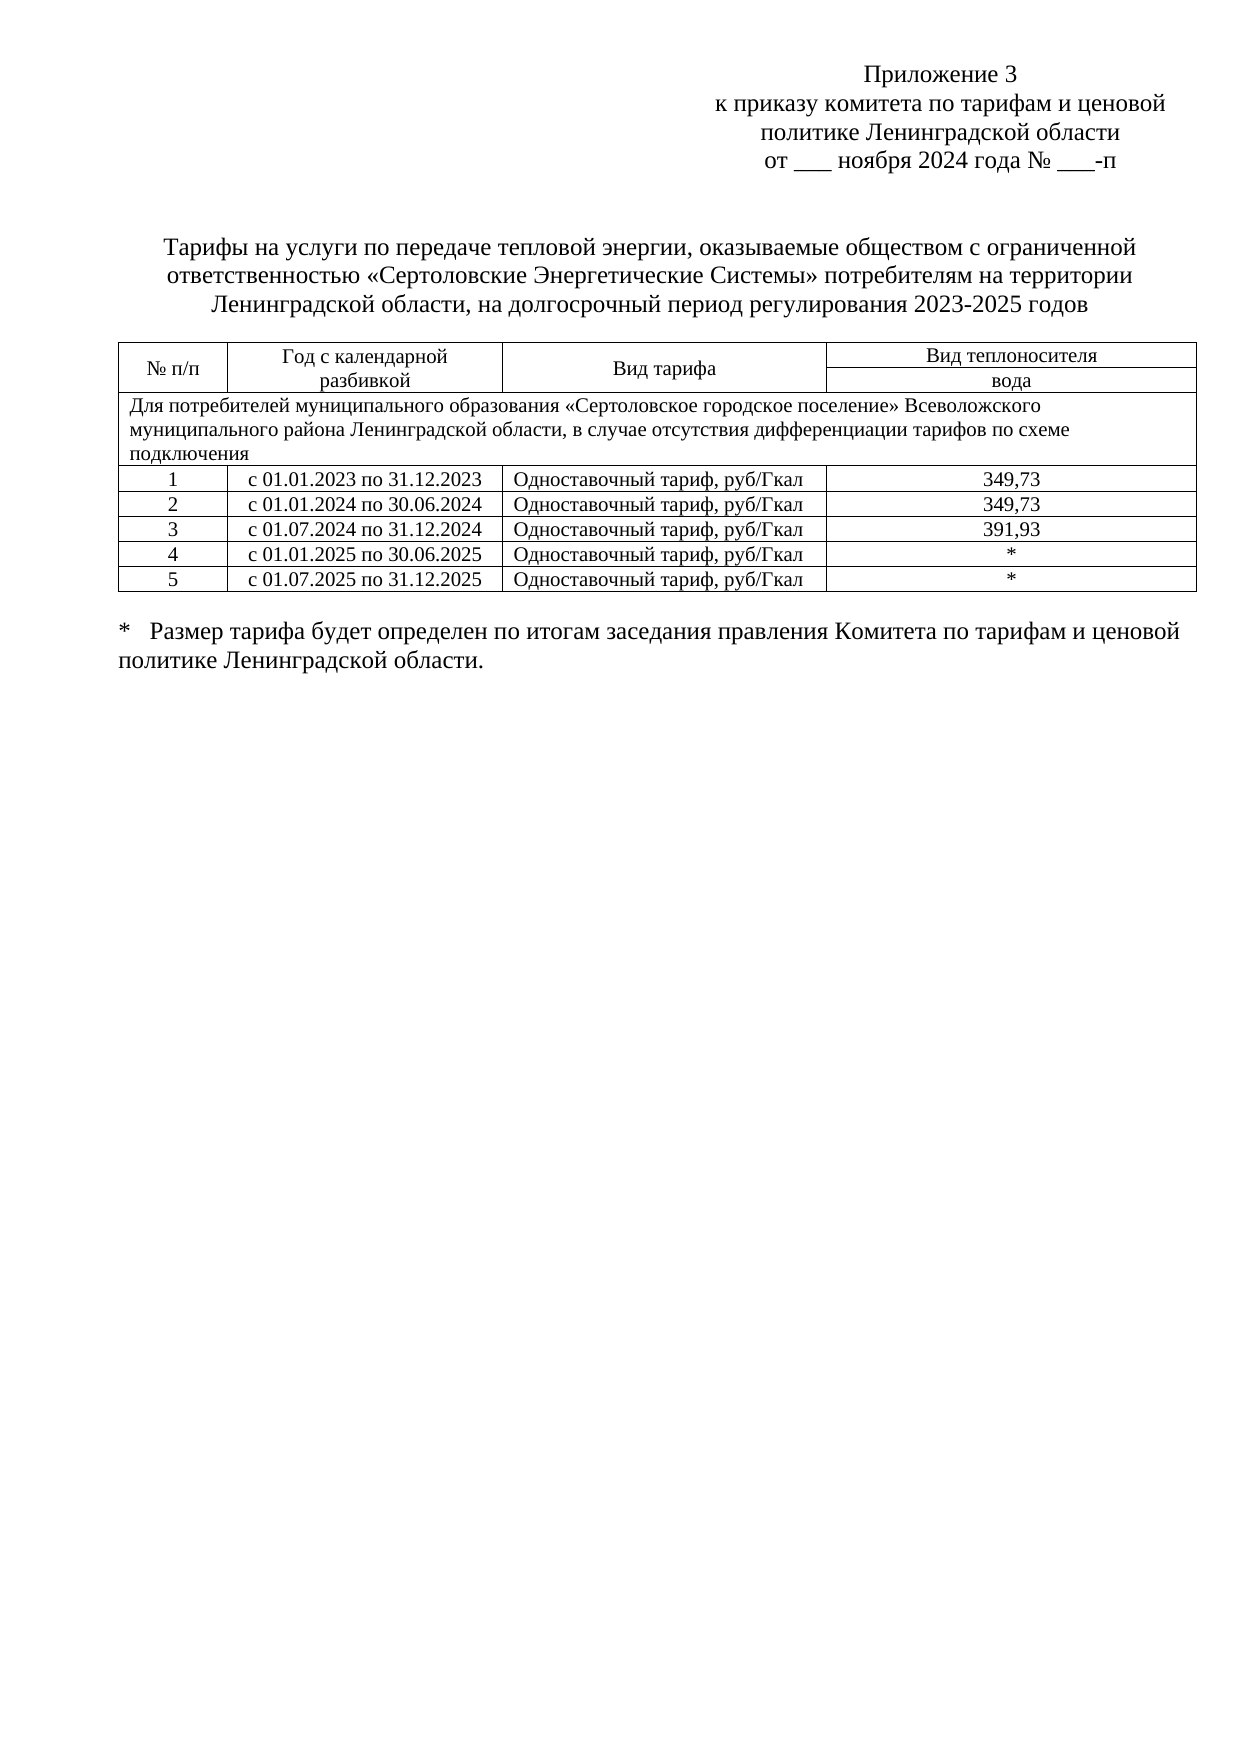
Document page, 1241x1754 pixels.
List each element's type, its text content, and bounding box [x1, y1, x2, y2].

table_cell 391,93 [827, 517, 1196, 541]
text к приказу комитета по тарифам и ценовой политике Ленинградской области [699, 88, 1181, 145]
table_cell Одноставочный тариф, руб/Гкал [503, 466, 826, 491]
table_cell с 01.07.2025 по 31.12.2025 [228, 567, 502, 591]
table_cell с 01.07.2024 по 31.12.2024 [228, 517, 502, 541]
table_cell вода [827, 368, 1196, 392]
table_cell Одноставочный тариф, руб/Гкал [503, 567, 826, 591]
text от ___ ноября 2024 года № ___-п [699, 145, 1181, 174]
table_cell с 01.01.2023 по 31.12.2023 [228, 466, 502, 491]
table_cell Одноставочный тариф, руб/Гкал [503, 492, 826, 516]
table_cell 4 [119, 542, 227, 566]
table_cell * [827, 567, 1196, 591]
table_cell 5 [119, 567, 227, 591]
table_cell Для потребителей муниципального образования «Сертоловское городское поселение» Всеволожского муниципального района Ленинградской области, в случае отсутствия дифференциации тарифов по схеме подключения [119, 393, 1196, 465]
text Тарифы на услуги по передаче тепловой энергии, оказываемые обществом с ограниченной ответственностью «Сертоловские Энергетические Системы» потребителям на территории Ленинградской области, на долгосрочный период регулирования 2023-2025 годов [118, 232, 1181, 318]
text * Размер тарифа будет определен по итогам заседания правления Комитета по тарифам и ценовой политике Ленинградской области. [118, 616, 1181, 673]
table_header Вид тарифа [503, 343, 826, 392]
table_cell 349,73 [827, 492, 1196, 516]
table_header Вид теплоносителя [827, 343, 1196, 367]
table_cell Одноставочный тариф, руб/Гкал [503, 542, 826, 566]
table_cell * [827, 542, 1196, 566]
table_cell 349,73 [827, 466, 1196, 491]
table_header № п/п [119, 343, 227, 392]
table_cell Одноставочный тариф, руб/Гкал [503, 517, 826, 541]
table_cell 3 [119, 517, 227, 541]
text Приложение 3 [699, 59, 1181, 88]
table_cell с 01.01.2025 по 30.06.2025 [228, 542, 502, 566]
table_cell с 01.01.2024 по 30.06.2024 [228, 492, 502, 516]
table_cell 1 [119, 466, 227, 491]
table_header Год с календарной разбивкой [228, 343, 502, 392]
table_cell 2 [119, 492, 227, 516]
